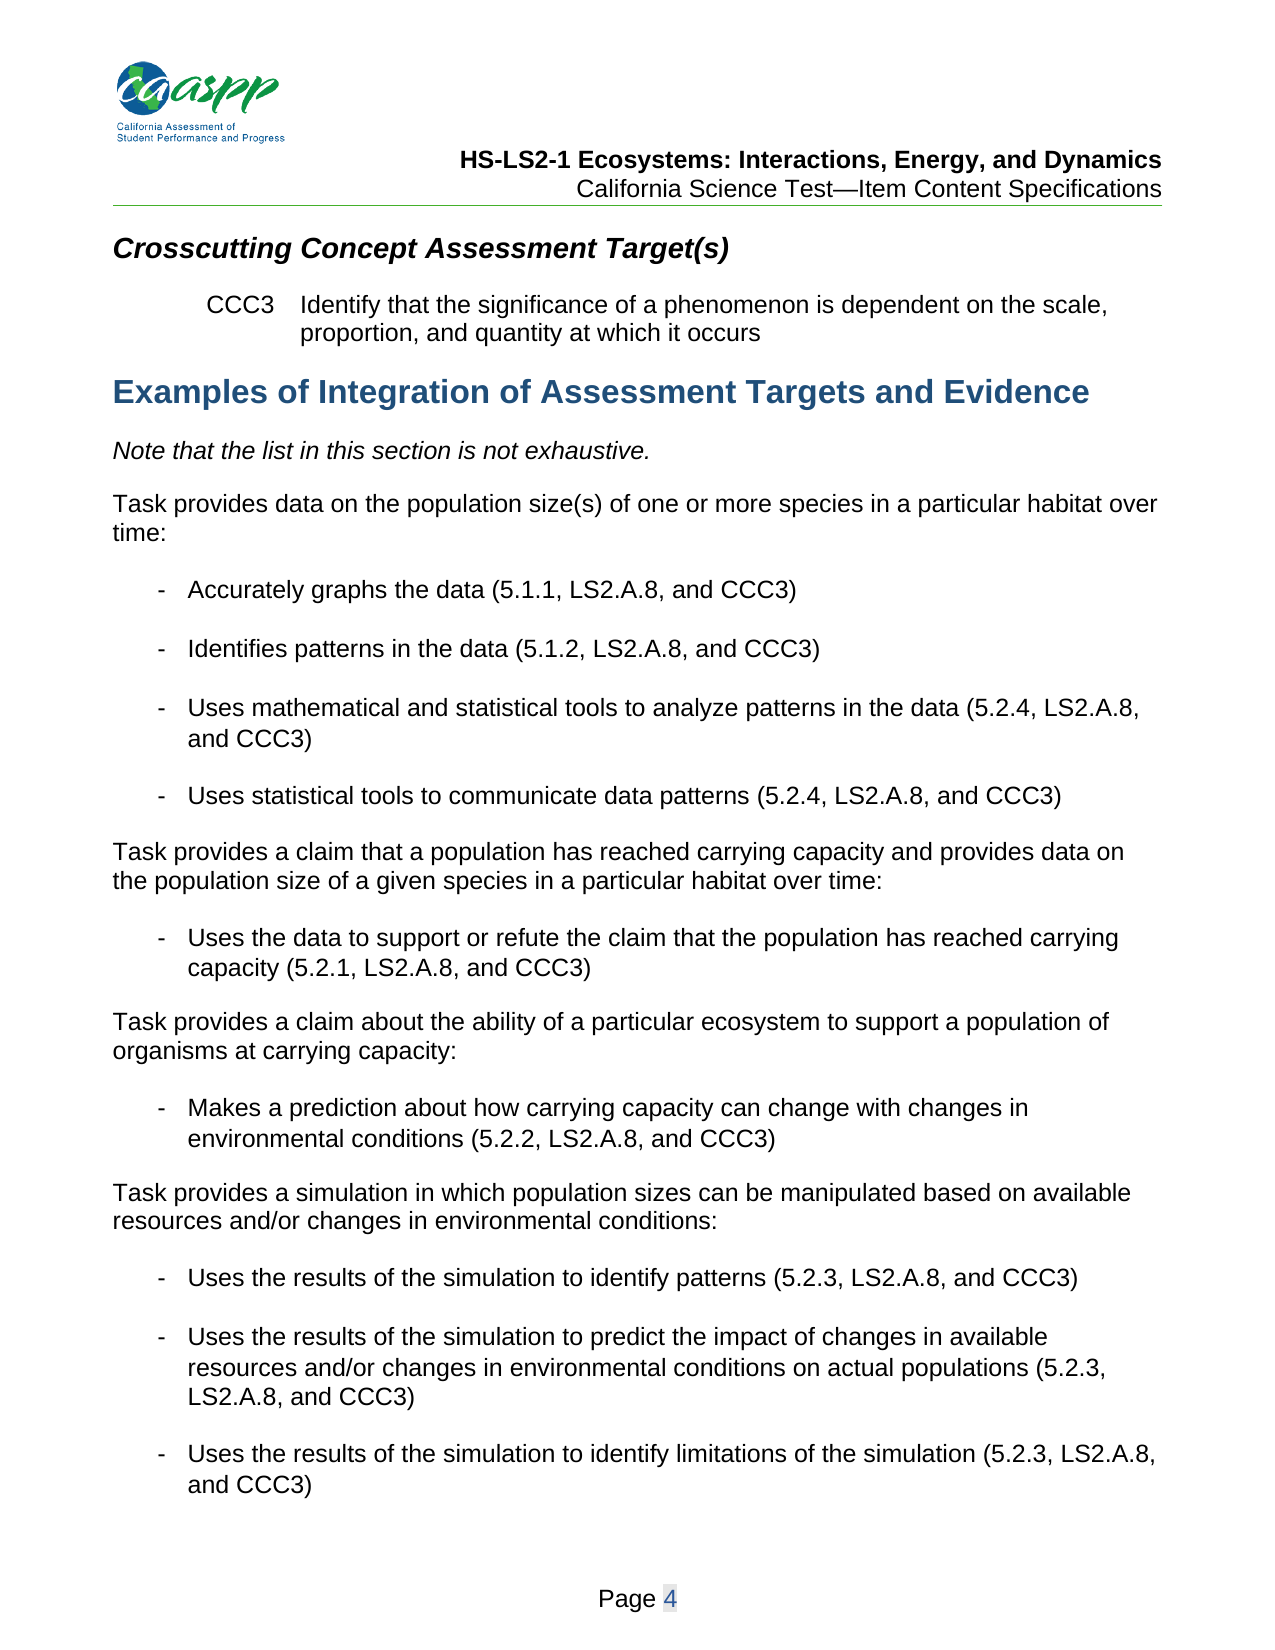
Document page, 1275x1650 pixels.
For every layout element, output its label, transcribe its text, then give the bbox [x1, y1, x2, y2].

text Note that the list in this section is not exhaustive. [112, 436, 1162, 464]
text Task provides a simulation in which population sizes can be manipulated based on available resources and/or changes in environmental conditions: [112, 1177, 1162, 1235]
text Accurately graphs the data (5.1.1, LS2.A.8, and CCC3) [157, 572, 1162, 606]
text Uses the results of the simulation to predict the impact of changes in available resources and/or changes in environmental conditions on actual populations (5.2.3, LS2.A.8, and CCC3) [157, 1319, 1162, 1411]
text Identifies patterns in the data (5.1.2, LS2.A.8, and CCC3) [157, 631, 1162, 665]
text Uses statistical tools to communicate data patterns (5.2.4, LS2.A.8, and CCC3) [157, 778, 1162, 812]
text CCC3 Identify that the significance of a phenomenon is dependent on the scale, proportion, and quantity at which it occurs [206, 290, 1162, 347]
text Task provides data on the population size(s) of one or more species in a particular habitat over time: [112, 489, 1162, 547]
picture [112, 60, 287, 146]
text Uses the results of the simulation to identify limitations of the simulation (5.2.3, LS2.A.8, and CCC3) [157, 1436, 1162, 1498]
subtitle Crosscutting Concept Assessment Target(s) [112, 231, 1162, 265]
text Makes a prediction about how carrying capacity can change with changes in environmental conditions (5.2.2, LS2.A.8, and CCC3) [157, 1090, 1162, 1152]
text Uses mathematical and statistical tools to analyze patterns in the data (5.2.4, LS2.A.8, and CCC3) [157, 690, 1162, 753]
text Task provides a claim that a population has reached carrying capacity and provides data on the population size of a given species in a particular habitat over time: [112, 837, 1162, 894]
text Uses the data to support or refute the claim that the population has reached carrying capacity (5.2.1, LS2.A.8, and CCC3) [157, 919, 1162, 982]
text Task provides a claim about the ability of a particular ecosystem to support a population of organisms at carrying capacity: [112, 1007, 1162, 1065]
subtitle Examples of Integration of Assessment Targets and Evidence [112, 372, 1162, 411]
text Uses the results of the simulation to identify patterns (5.2.3, LS2.A.8, and CCC3) [157, 1260, 1162, 1294]
